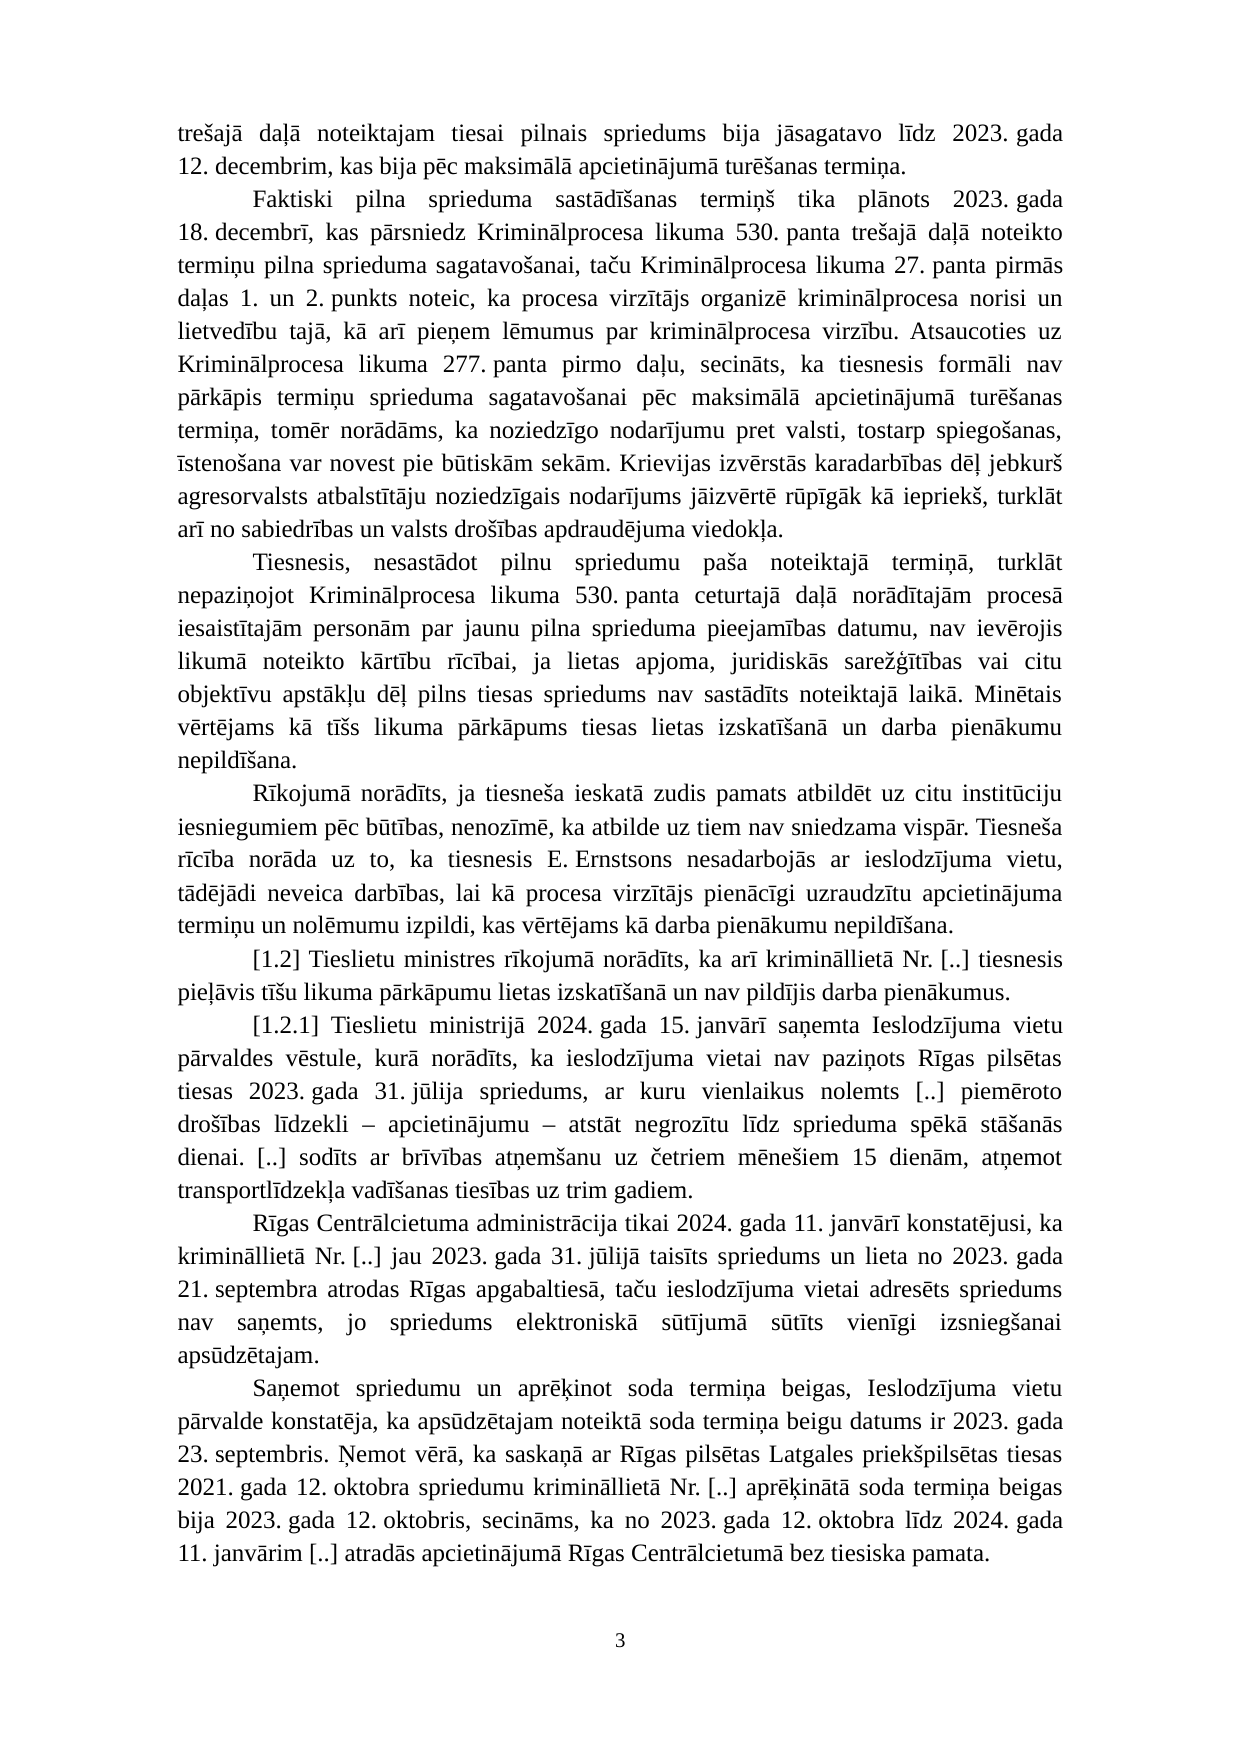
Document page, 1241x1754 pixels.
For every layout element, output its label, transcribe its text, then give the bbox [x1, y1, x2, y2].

text Saņemot spriedumu un aprēķinot soda termiņa beigas, Ieslodzījuma vietu pārvalde konstatēja, ka apsūdzētajam noteiktā soda termiņa beigu datums ir 2023. gada 23. septembris. Ņemot vērā, ka saskaņā ar Rīgas pilsētas Latgales priekšpilsētas tiesas 2021. gada 12. oktobra spriedumu krimināllietā Nr. [..] aprēķinātā soda termiņa beigas bija 2023. gada 12. oktobris, secināms, ka no 2023. gada 12. oktobra līdz 2024. gada 11. janvārim [..] atradās apcietinājumā Rīgas Centrālcietumā bez tiesiska pamata. [177, 1373, 1063, 1567]
text [1.2.1] Tieslietu ministrijā 2024. gada 15. janvārī saņemta Ieslodzījuma vietu pārvaldes vēstule, kurā norādīts, ka ieslodzījuma vietai nav paziņots Rīgas pilsētas tiesas 2023. gada 31. jūlija spriedums, ar kuru vienlaikus nolemts [..] piemēroto drošības līdzekli – apcietinājumu – atstāt negrozītu līdz sprieduma spēkā stāšanās dienai. [..] sodīts ar brīvības atņemšanu uz četriem mēnešiem 15 dienām, atņemot transportlīdzekļa vadīšanas tiesības uz trim gadiem. [177, 1010, 1063, 1203]
text [1.2] Tieslietu ministres rīkojumā norādīts, ka arī krimināllietā Nr. [..] tiesnesis pieļāvis tīšu likuma pārkāpumu lietas izskatīšanā un nav pildījis darba pienākumus. [177, 944, 1063, 1005]
text Faktiski pilna sprieduma sastādīšanas termiņš tika plānots 2023. gada 18. decembrī, kas pārsniedz Kriminālprocesa likuma 530. panta trešajā daļā noteikto termiņu pilna sprieduma sagatavošanai, taču Kriminālprocesa likuma 27. panta pirmās daļas 1. un 2. punkts noteic, ka procesa virzītājs organizē kriminālprocesa norisi un lietvedību tajā, kā arī pieņem lēmumus par kriminālprocesa virzību. Atsaucoties uz Kriminālprocesa likuma 277. panta pirmo daļu, secināts, ka tiesnesis formāli nav pārkāpis termiņu sprieduma sagatavošanai pēc maksimālā apcietinājumā turēšanas termiņa, tomēr norādāms, ka noziedzīgo nodarījumu pret valsti, tostarp spiegošanas, īstenošana var novest pie būtiskām sekām. Krievijas izvērstās karadarbības dēļ jebkurš agresorvalsts atbalstītāju noziedzīgais nodarījums jāizvērtē rūpīgāk kā iepriekš, turklāt arī no sabiedrības un valsts drošības apdraudējuma viedokļa. [177, 184, 1063, 543]
text Rīgas Centrālcietuma administrācija tikai 2024. gada 11. janvārī konstatējusi, ka krimināllietā Nr. [..] jau 2023. gada 31. jūlijā taisīts spriedums un lieta no 2023. gada 21. septembra atrodas Rīgas apgabaltiesā, taču ieslodzījuma vietai adresēts spriedums nav saņemts, jo spriedums elektroniskā sūtījumā sūtīts vienīgi izsniegšanai apsūdzētajam. [177, 1208, 1063, 1369]
text Rīkojumā norādīts, ja tiesneša ieskatā zudis pamats atbildēt uz citu institūciju iesniegumiem pēc būtības, nenozīmē, ka atbilde uz tiem nav sniedzama vispār. Tiesneša rīcība norāda uz to, ka tiesnesis E. Ernstsons nesadarbojās ar ieslodzījuma vietu, tādējādi neveica darbības, lai kā procesa virzītājs pienācīgi uzraudzītu apcietinājuma termiņu un nolēmumu izpildi, kas vērtējams kā darba pienākumu nepildīšana. [177, 778, 1063, 939]
text Tiesnesis, nesastādot pilnu spriedumu paša noteiktajā termiņā, turklāt nepaziņojot Kriminālprocesa likuma 530. panta ceturtajā daļā norādītajām procesā iesaistītajām personām par jaunu pilna sprieduma pieejamības datumu, nav ievērojis likumā noteikto kārtību rīcībai, ja lietas apjoma, juridiskās sarežģītības vai citu objektīvu apstākļu dēļ pilns tiesas spriedums nav sastādīts noteiktajā laikā. Minētais vērtējams kā tīšs likuma pārkāpums tiesas lietas izskatīšanā un darba pienākumu nepildīšana. [177, 547, 1063, 774]
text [177, 118, 1063, 180]
